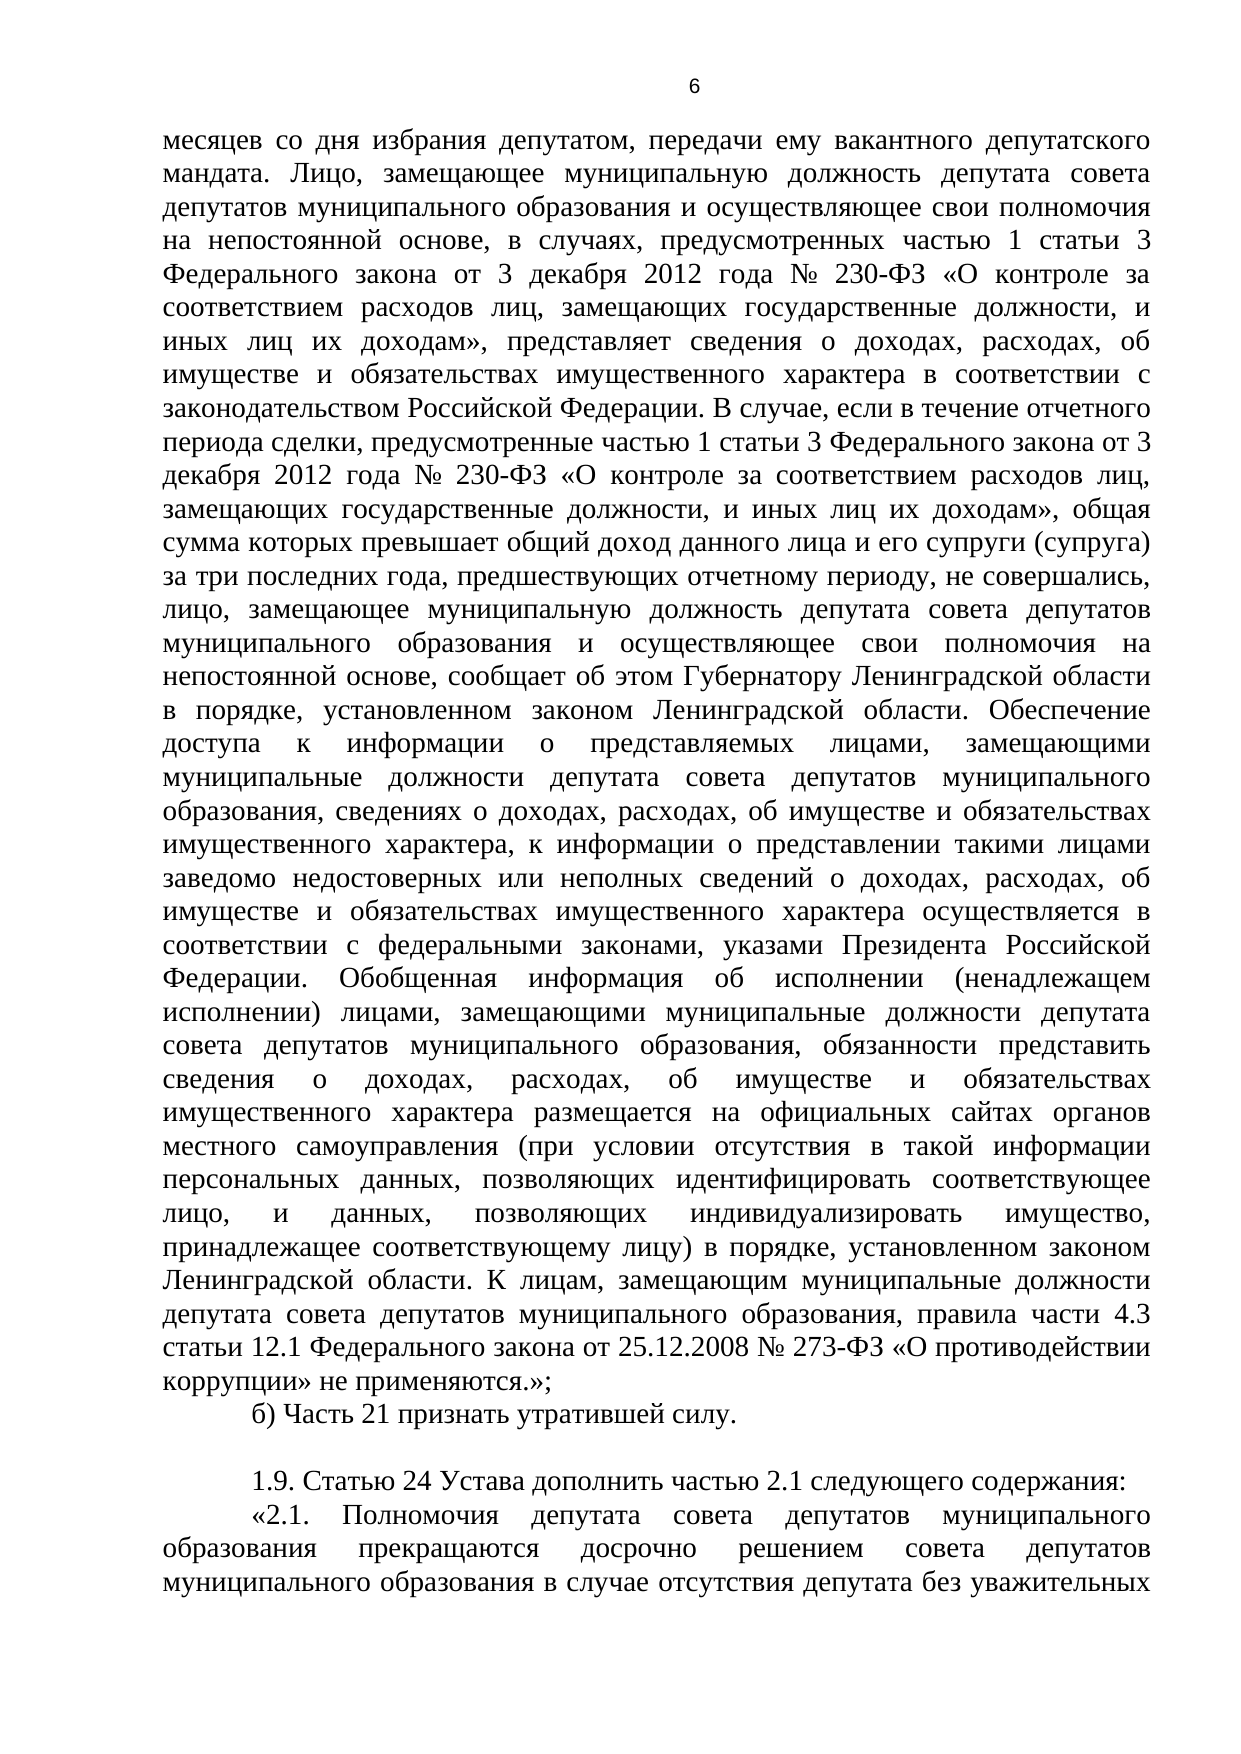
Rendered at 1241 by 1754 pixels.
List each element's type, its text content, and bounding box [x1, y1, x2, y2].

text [162, 122, 1152, 1396]
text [162, 1497, 1152, 1598]
list Статью 24 Устава дополнить частью 2.1 следующего содержания: [162, 1463, 1152, 1497]
text б) Часть 21 признать утратившей силу. [162, 1396, 1152, 1430]
